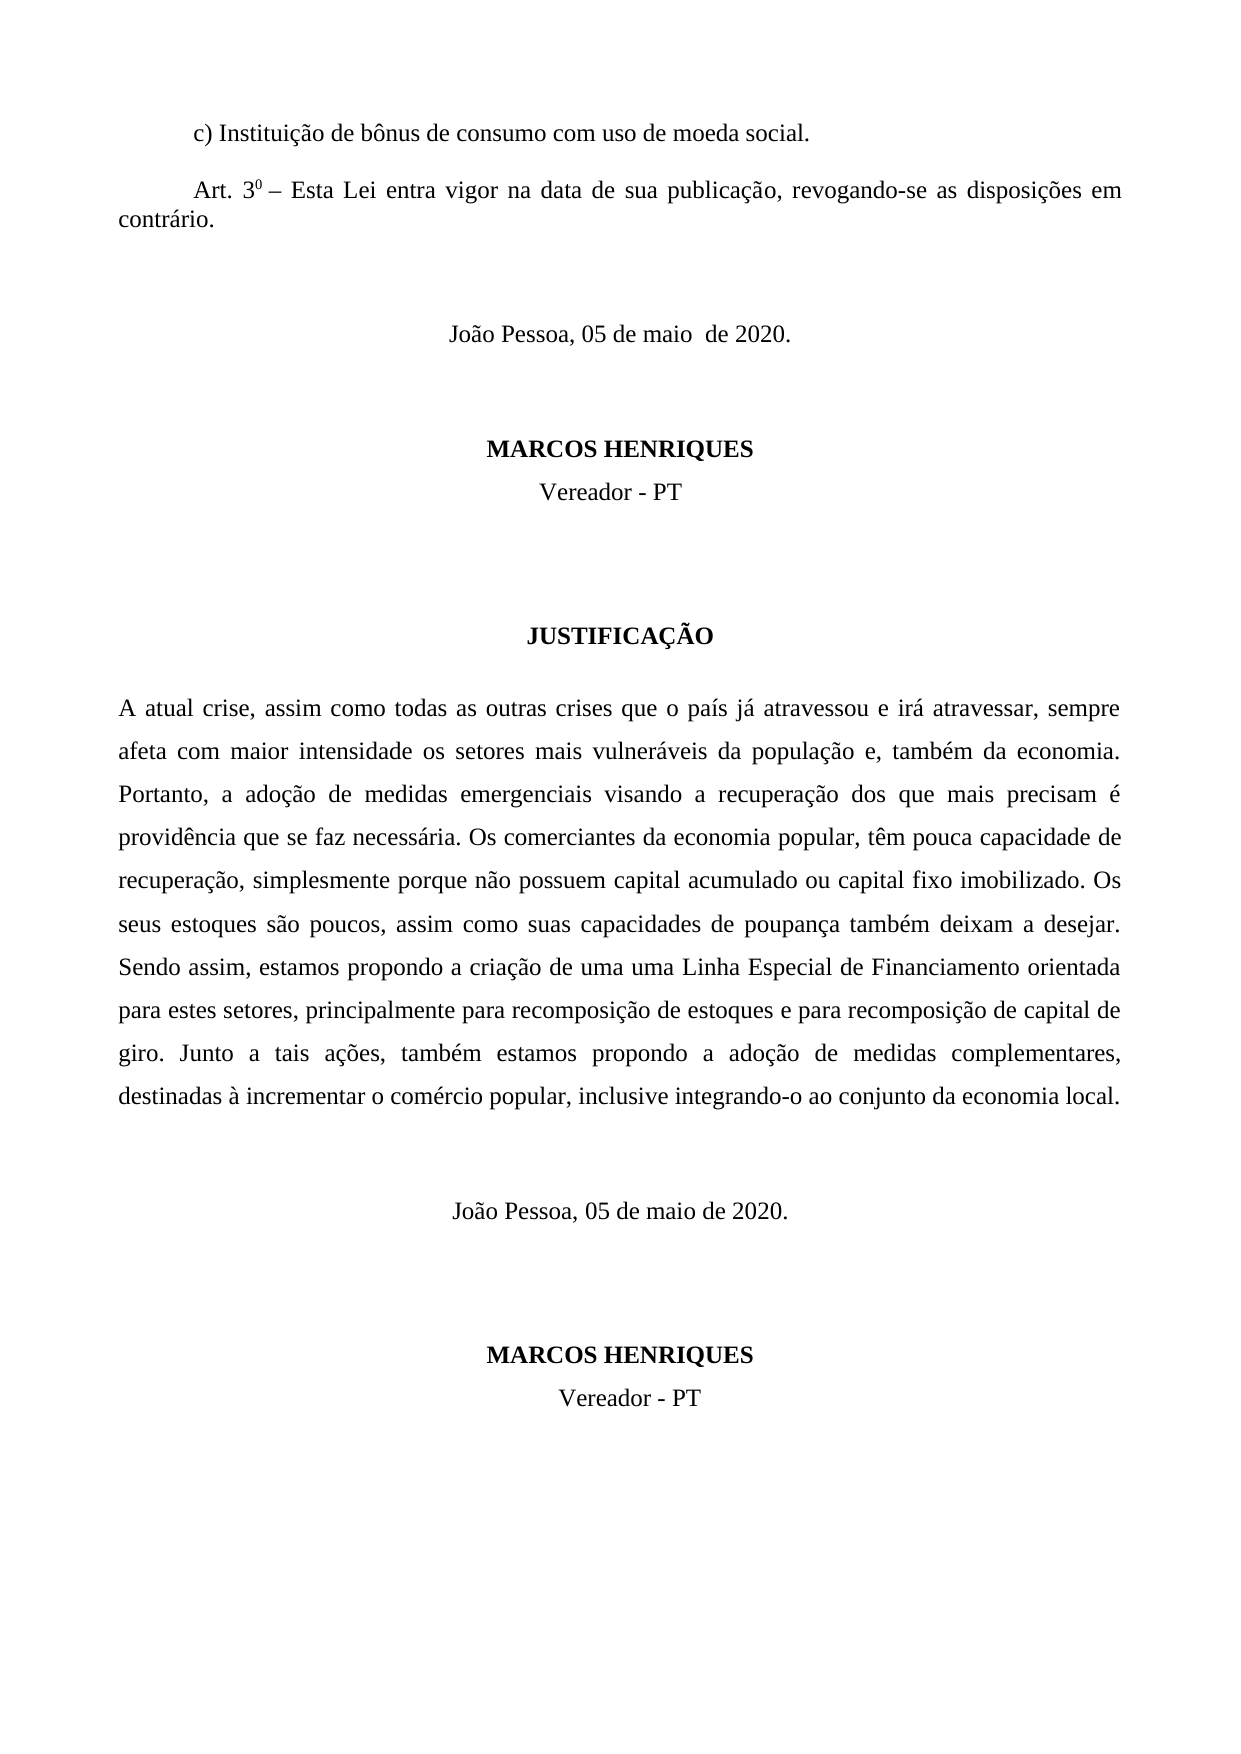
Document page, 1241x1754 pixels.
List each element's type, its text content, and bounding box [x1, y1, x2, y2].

text João Pessoa, 05 de maio de 2020. [118, 319, 1122, 348]
text JUSTIFICAÇÃO [118, 621, 1122, 650]
text João Pessoa, 05 de maio de 2020. [118, 1196, 1122, 1225]
text A atual crise, assim como todas as outras crises que o país já atravessou e irá atravessar, sempre afeta com maior intensidade os setores mais vulneráveis da população e, também da economia. Portanto, a adoção de medidas emergenciais visando a recuperação dos que mais precisam é providência que se faz necessária. Os comerciantes da economia popular, têm pouca capacidade de recuperação, simplesmente porque não possuem capital acumulado ou capital fixo imobilizado. Os seus estoques são poucos, assim como suas capacidades de poupança também deixam a desejar. Sendo assim, estamos propondo a criação de uma uma Linha Especial de Financiamento orientada para estes setores, principalmente para recomposição de estoques e para recomposição de capital de giro. Junto a tais ações, também estamos propondo a adoção de medidas complementares, destinadas à incrementar o comércio popular, inclusive integrando-o ao conjunto da economia local. [118, 693, 1122, 1110]
text MARCOS HENRIQUES [118, 1340, 1122, 1369]
text Vereador - PT [118, 477, 1122, 506]
text Art. 30 – Esta Lei entra vigor na data de sua publicação, revogando-se as disposições em contrário. [118, 176, 1122, 233]
text c) Instituição de bônus de consumo com uso de moeda social. [118, 118, 1122, 147]
text MARCOS HENRIQUES [118, 434, 1122, 463]
text Vereador - PT [118, 1383, 1122, 1412]
